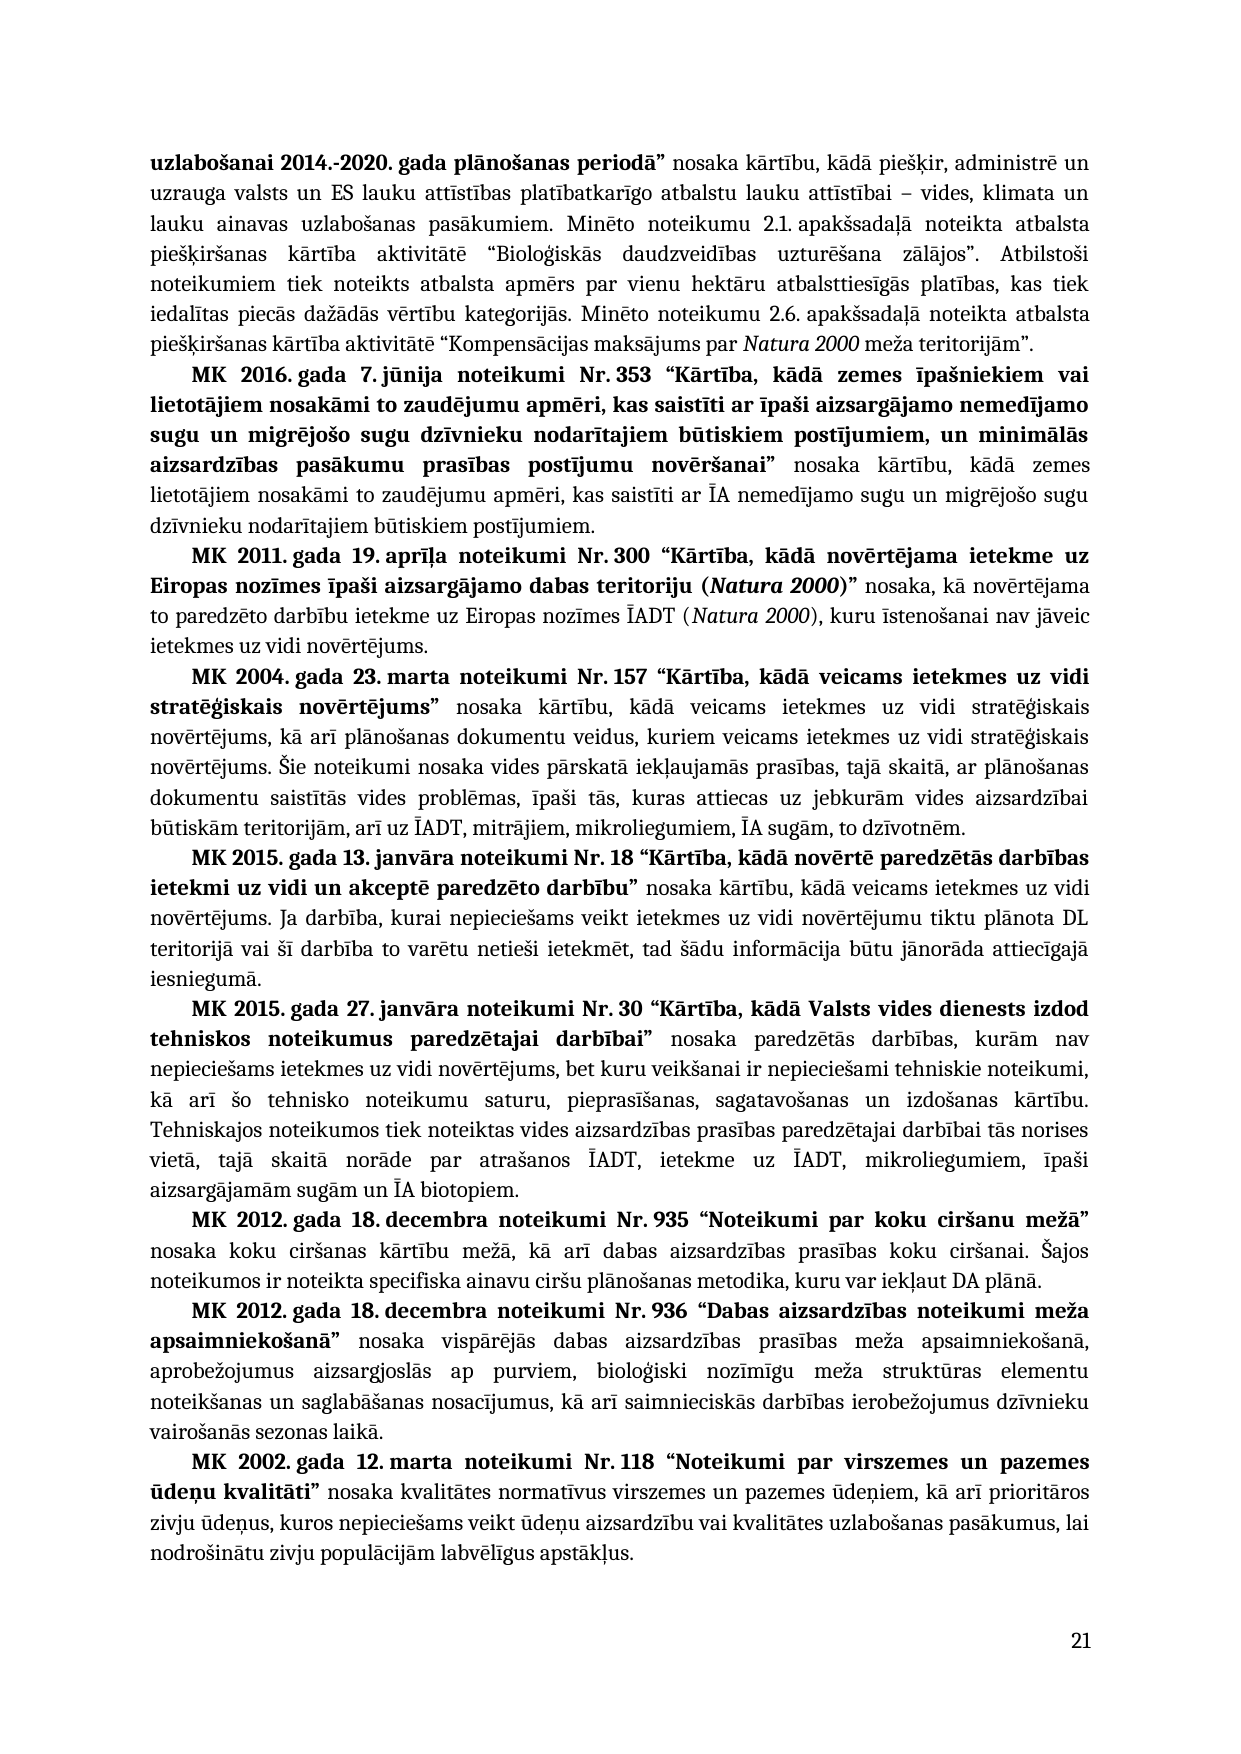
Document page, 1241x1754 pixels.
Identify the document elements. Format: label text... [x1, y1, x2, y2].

text MK 2015. gada 27. janvāra noteikumi Nr. 30 “Kārtība, kādā Valsts vides dienests izdod tehniskos noteikumus paredzētajai darbībai” nosaka paredzētās darbības, kurām nav nepieciešams ietekmes uz vidi novērtējums, bet kuru veikšanai ir nepieciešami tehniskie noteikumi, kā arī šo tehnisko noteikumu saturu, pieprasīšanas, sagatavošanas un izdošanas kārtību. Tehniskajos noteikumos tiek noteiktas vides aizsardzības prasības paredzētajai darbībai tās norises vietā, tajā skaitā norāde par atrašanos ĪADT, ietekme uz ĪADT, mikroliegumiem, īpaši aizsargājamām sugām un ĪA biotopiem. [150, 996, 1090, 1203]
text MK 2004. gada 23. marta noteikumi Nr. 157 “Kārtība, kādā veicams ietekmes uz vidi stratēģiskais novērtējums” nosaka kārtību, kādā veicams ietekmes uz vidi stratēģiskais novērtējums, kā arī plānošanas dokumentu veidus, kuriem veicams ietekmes uz vidi stratēģiskais novērtējums. Šie noteikumi nosaka vides pārskatā iekļaujamās prasības, tajā skaitā, ar plānošanas dokumentu saistītās vides problēmas, īpaši tās, kuras attiecas uz jebkurām vides aizsardzībai būtiskām teritorijām, arī uz ĪADT, mitrājiem, mikroliegumiem, ĪA sugām, to dzīvotnēm. [150, 663, 1090, 841]
text MK 2002. gada 12. marta noteikumi Nr. 118 “Noteikumi par virszemes un pazemes ūdeņu kvalitāti” nosaka kvalitātes normatīvus virszemes un pazemes ūdeņiem, kā arī prioritāros zivju ūdeņus, kuros nepieciešams veikt ūdeņu aizsardzību vai kvalitātes uzlabošanas pasākumus, lai nodrošinātu zivju populācijām labvēlīgus apstākļus. [150, 1449, 1090, 1566]
text MK 2016. gada 7. jūnija noteikumi Nr. 353 “Kārtība, kādā zemes īpašniekiem vai lietotājiem nosakāmi to zaudējumu apmēri, kas saistīti ar īpaši aizsargājamo nemedījamo sugu un migrējošo sugu dzīvnieku nodarītajiem būtiskiem postījumiem, un minimālās aizsardzības pasākumu prasības postījumu novēršanai” nosaka kārtību, kādā zemes lietotājiem nosakāmi to zaudējumu apmēri, kas saistīti ar ĪA nemedījamo sugu un migrējošo sugu dzīvnieku nodarītajiem būtiskiem postījumiem. [150, 361, 1090, 539]
text MK 2015. gada 13. janvāra noteikumi Nr. 18 “Kārtība, kādā novērtē paredzētās darbības ietekmi uz vidi un akceptē paredzēto darbību” nosaka kārtību, kādā veicams ietekmes uz vidi novērtējums. Ja darbība, kurai nepieciešams veikt ietekmes uz vidi novērtējumu tiktu plānota DL teritorijā vai šī darbība to varētu netieši ietekmēt, tad šādu informācija būtu jānorāda attiecīgajā iesniegumā. [150, 845, 1090, 992]
text MK 2012. gada 18. decembra noteikumi Nr. 935 “Noteikumi par koku ciršanu mežā” nosaka koku ciršanas kārtību mežā, kā arī dabas aizsardzības prasības koku ciršanai. Šajos noteikumos ir noteikta specifiska ainavu ciršu plānošanas metodika, kuru var iekļaut DA plānā. [150, 1207, 1090, 1294]
text MK 2011. gada 19. aprīļa noteikumi Nr. 300 “Kārtība, kādā novērtējama ietekme uz Eiropas nozīmes īpaši aizsargājamo dabas teritoriju (Natura 2000)” nosaka, kā novērtējama to paredzēto darbību ietekme uz Eiropas nozīmes ĪADT (Natura 2000), kuru īstenošanai nav jāveic ietekmes uz vidi novērtējums. [150, 543, 1090, 660]
text MK 2012. gada 18. decembra noteikumi Nr. 936 “Dabas aizsardzības noteikumi meža apsaimniekošanā” nosaka vispārējās dabas aizsardzības prasības meža apsaimniekošanā, aprobežojumus aizsargjoslās ap purviem, bioloģiski nozīmīgu meža struktūras elementu noteikšanas un saglabāšanas nosacījumus, kā arī saimnieciskās darbības ierobežojumus dzīvnieku vairošanās sezonas laikā. [150, 1298, 1090, 1445]
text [150, 150, 1090, 358]
